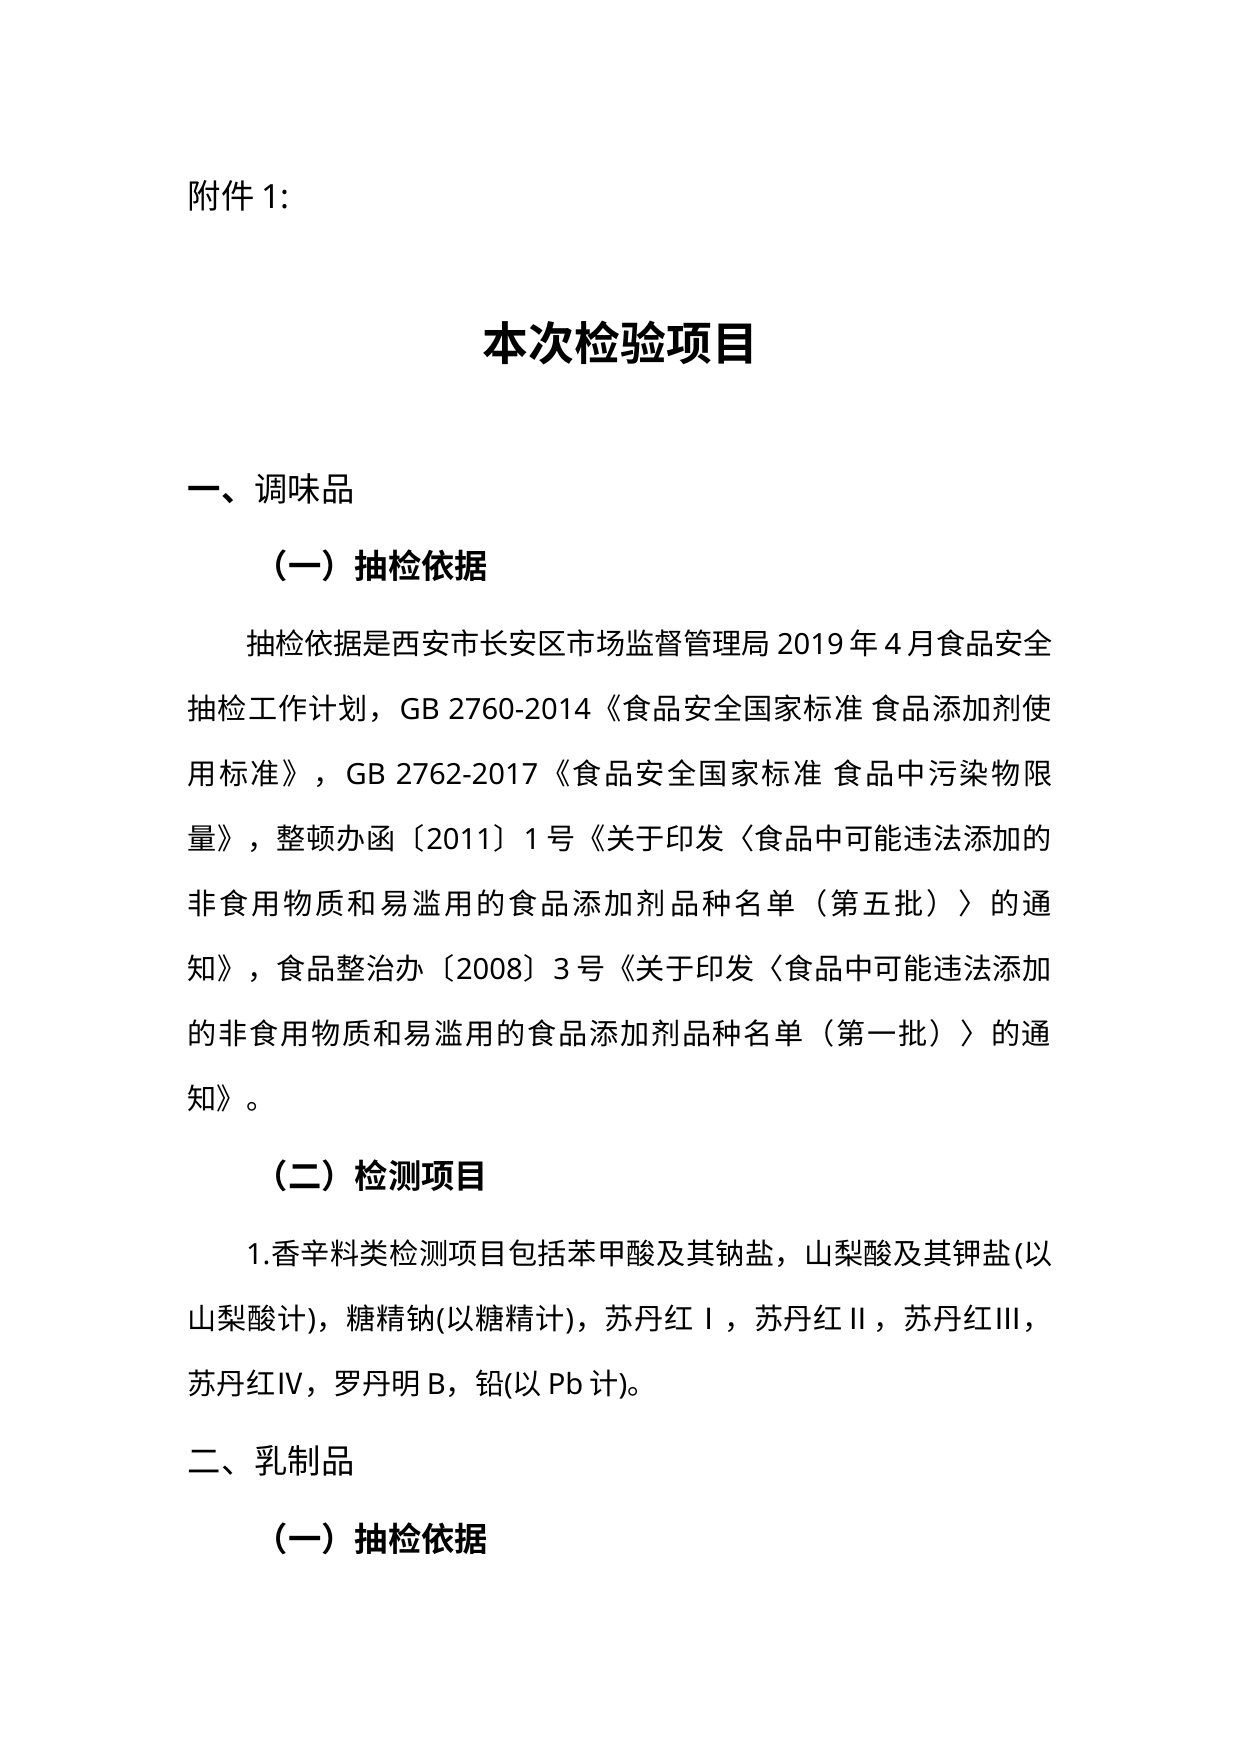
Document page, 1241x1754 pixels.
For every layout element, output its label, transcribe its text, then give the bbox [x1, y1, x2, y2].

text 本次检验项目 [187, 292, 1053, 389]
list 抽检依据是西安市长安区市场监督管理局2019年4月食品安全抽检工作计划，GB 2760-2014《食品安全国家标准 食品添加剂使用标准》，GB 2762-2017《食品安全国家标准 食品中污染物限量》，整顿办函〔2011〕1号《关于印发〈食品中可能违法添加的非食用物质和易滥用的食品添加剂品种名单（第五批）〉的通知》，食品整治办〔2008〕3号《关于印发〈食品中可能违法添加的非食用物质和易滥用的食品添加剂品种名单（第一批）〉的通知》。 [187, 609, 1053, 1129]
list 一、调味品 [187, 454, 1053, 519]
list 1.香辛料类检测项目包括苯甲酸及其钠盐，山梨酸及其钾盐(以山梨酸计)，糖精钠(以糖精计)，苏丹红Ⅰ，苏丹红Ⅱ，苏丹红Ⅲ，苏丹红Ⅳ，罗丹明B，铅(以Pb计)。 [187, 1219, 1053, 1414]
list （一）抽检依据 [187, 532, 1053, 597]
text 附件1: [187, 162, 1053, 227]
list 二、乳制品 [187, 1427, 1053, 1492]
list （二）检测项目 [187, 1142, 1053, 1207]
list （一）抽检依据 [187, 1504, 1053, 1569]
